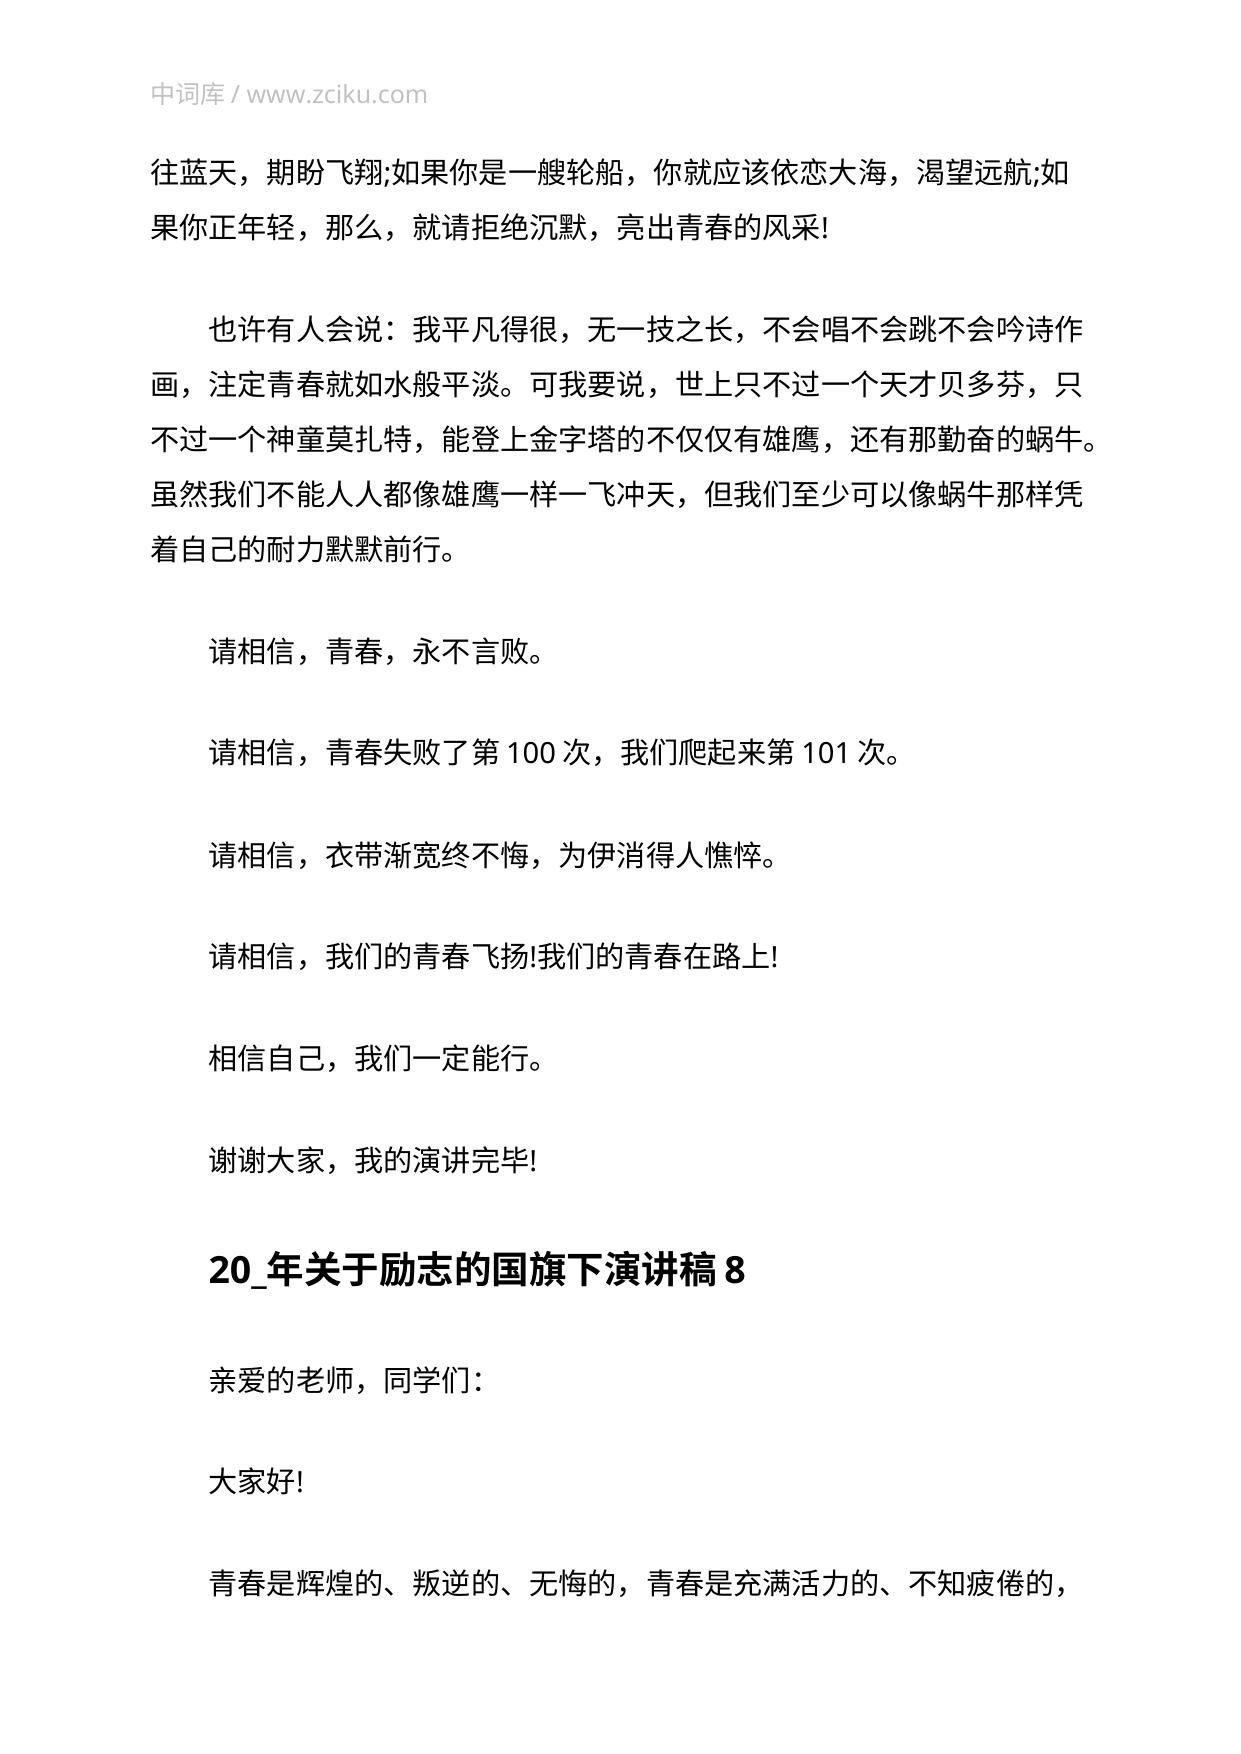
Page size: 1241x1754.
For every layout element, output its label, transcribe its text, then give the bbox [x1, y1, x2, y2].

text 也许有人会说：我平凡得很，无一技之长，不会唱不会跳不会吟诗作画，注定青春就如水般平淡。可我要说，世上只不过一个天才贝多芬，只不过一个神童莫扎特，能登上金字塔的不仅仅有雄鹰，还有那勤奋的蜗牛。虽然我们不能人人都像雄鹰一样一飞冲天，但我们至少可以像蜗牛那样凭着自己的耐力默默前行。 [150, 307, 1090, 569]
text 请相信，青春，永不言败。 [150, 628, 1090, 671]
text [150, 1561, 1090, 1603]
text 谢谢大家，我的演讲完毕! [150, 1138, 1090, 1180]
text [150, 150, 1090, 247]
text 亲爱的老师，同学们： [150, 1357, 1090, 1399]
text 大家好! [150, 1459, 1090, 1501]
text 20_年关于励志的国旗下演讲稿8 [150, 1239, 1090, 1294]
text 请相信，青春失败了第100次，我们爬起来第101次。 [150, 730, 1090, 772]
text 相信自己，我们一定能行。 [150, 1036, 1090, 1078]
text 请相信，衣带渐宽终不悔，为伊消得人憔悴。 [150, 832, 1090, 874]
text 请相信，我们的青春飞扬!我们的青春在路上! [150, 934, 1090, 976]
